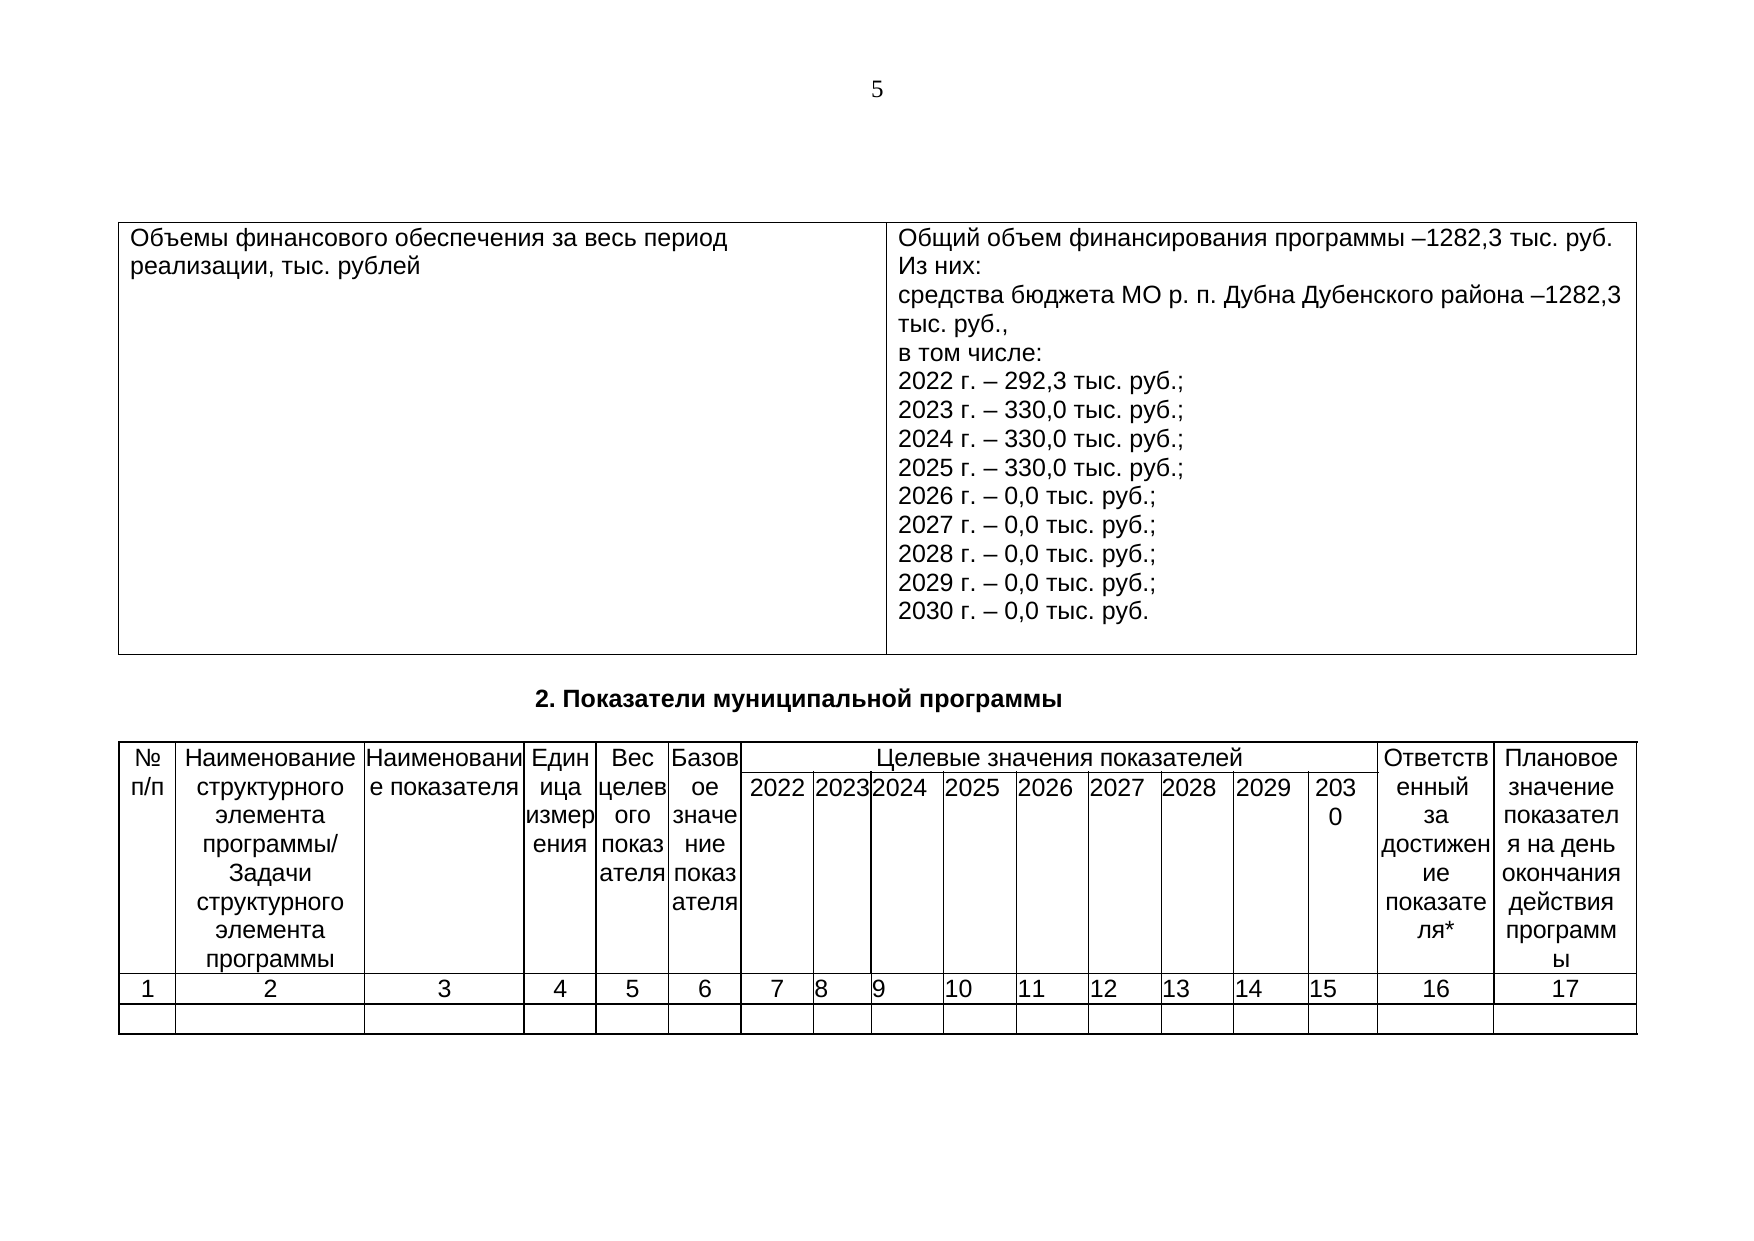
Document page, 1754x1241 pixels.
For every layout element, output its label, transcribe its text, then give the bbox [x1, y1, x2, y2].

table_cell [1309, 1005, 1377, 1033]
table_cell 9 [872, 974, 943, 1003]
table_cell [944, 1005, 1016, 1033]
table_cell 5 [597, 974, 668, 1003]
table_cell [814, 1005, 871, 1033]
table_cell 8 [814, 974, 871, 1003]
table_cell 2 [176, 974, 364, 1003]
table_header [176, 743, 364, 973]
table_cell [120, 1005, 175, 1033]
table_header № п/п [120, 743, 175, 973]
table_cell 17 [1495, 974, 1636, 1003]
table_cell 2027 [1089, 773, 1161, 973]
table_cell 13 [1162, 974, 1233, 1003]
table_cell [597, 1005, 668, 1033]
table_header Наименование показателя [365, 743, 523, 973]
table_cell 2022 [742, 773, 813, 973]
table_cell 12 [1089, 974, 1161, 1003]
table_cell 10 [944, 974, 1016, 1003]
table_cell 15 [1309, 974, 1377, 1003]
table_cell 3 [365, 974, 523, 1003]
table_cell [525, 1005, 595, 1033]
table_cell [669, 1005, 740, 1033]
table_cell Общий объем финансирования программы –1282,3 тыс. руб. Из них: средства бюджета МО р. п. Дубна Дубенского района –1282,3 тыс. руб., в том числе: 2022 г. – 292,3 тыс. руб.; 2023 г. – 330,0 тыс. руб.; 2024 г. – 330,0 тыс. руб.; 2025 г. – 330,0 тыс. руб.; 2026 г. – 0,0 тыс. руб.; 2027 г. – 0,0 тыс. руб.; 2028 г. – 0,0 тыс. руб.; 2029 г. – 0,0 тыс. руб.; 2030 г. – 0,0 тыс. руб. [887, 223, 1636, 654]
table_cell 2030 [1309, 773, 1377, 973]
table_cell [1494, 1005, 1636, 1033]
table_cell [176, 1005, 364, 1033]
table_cell 14 [1234, 974, 1308, 1003]
table_cell 2026 [1017, 773, 1088, 973]
table_cell 2028 [1162, 773, 1233, 973]
table_cell [1378, 1005, 1493, 1033]
table_cell 2023 [814, 773, 870, 973]
table_cell 16 [1378, 974, 1493, 1003]
table_header Базовое значение показателя [669, 743, 740, 973]
table_cell [1162, 1005, 1233, 1033]
table_cell [1017, 1005, 1088, 1033]
table_header Вес целевого показателя [597, 743, 668, 973]
table_header Целевые значения показателей [742, 743, 1377, 771]
table_cell 2024 [872, 773, 943, 973]
table_cell [1234, 1005, 1308, 1033]
text 2. Показатели муниципальной программы [118, 684, 1636, 712]
table_header Единица измерения [525, 743, 595, 973]
table_cell 6 [669, 974, 740, 1003]
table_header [1495, 743, 1636, 973]
table_cell [872, 1005, 943, 1033]
table_cell Объемы финансового обеспечения за весь период реализации, тыс. рублей [119, 223, 886, 654]
table_cell 4 [525, 974, 595, 1003]
table_cell 7 [742, 974, 813, 1003]
table_cell 2025 [944, 773, 1016, 973]
table_cell [742, 1005, 813, 1033]
table_cell [1089, 1005, 1161, 1033]
table_cell 2029 [1234, 773, 1308, 973]
table_cell [365, 1005, 523, 1033]
table_header Ответственный за достижение показателя* [1378, 743, 1493, 973]
table_cell 1 [120, 974, 175, 1003]
table_cell 11 [1017, 974, 1088, 1003]
